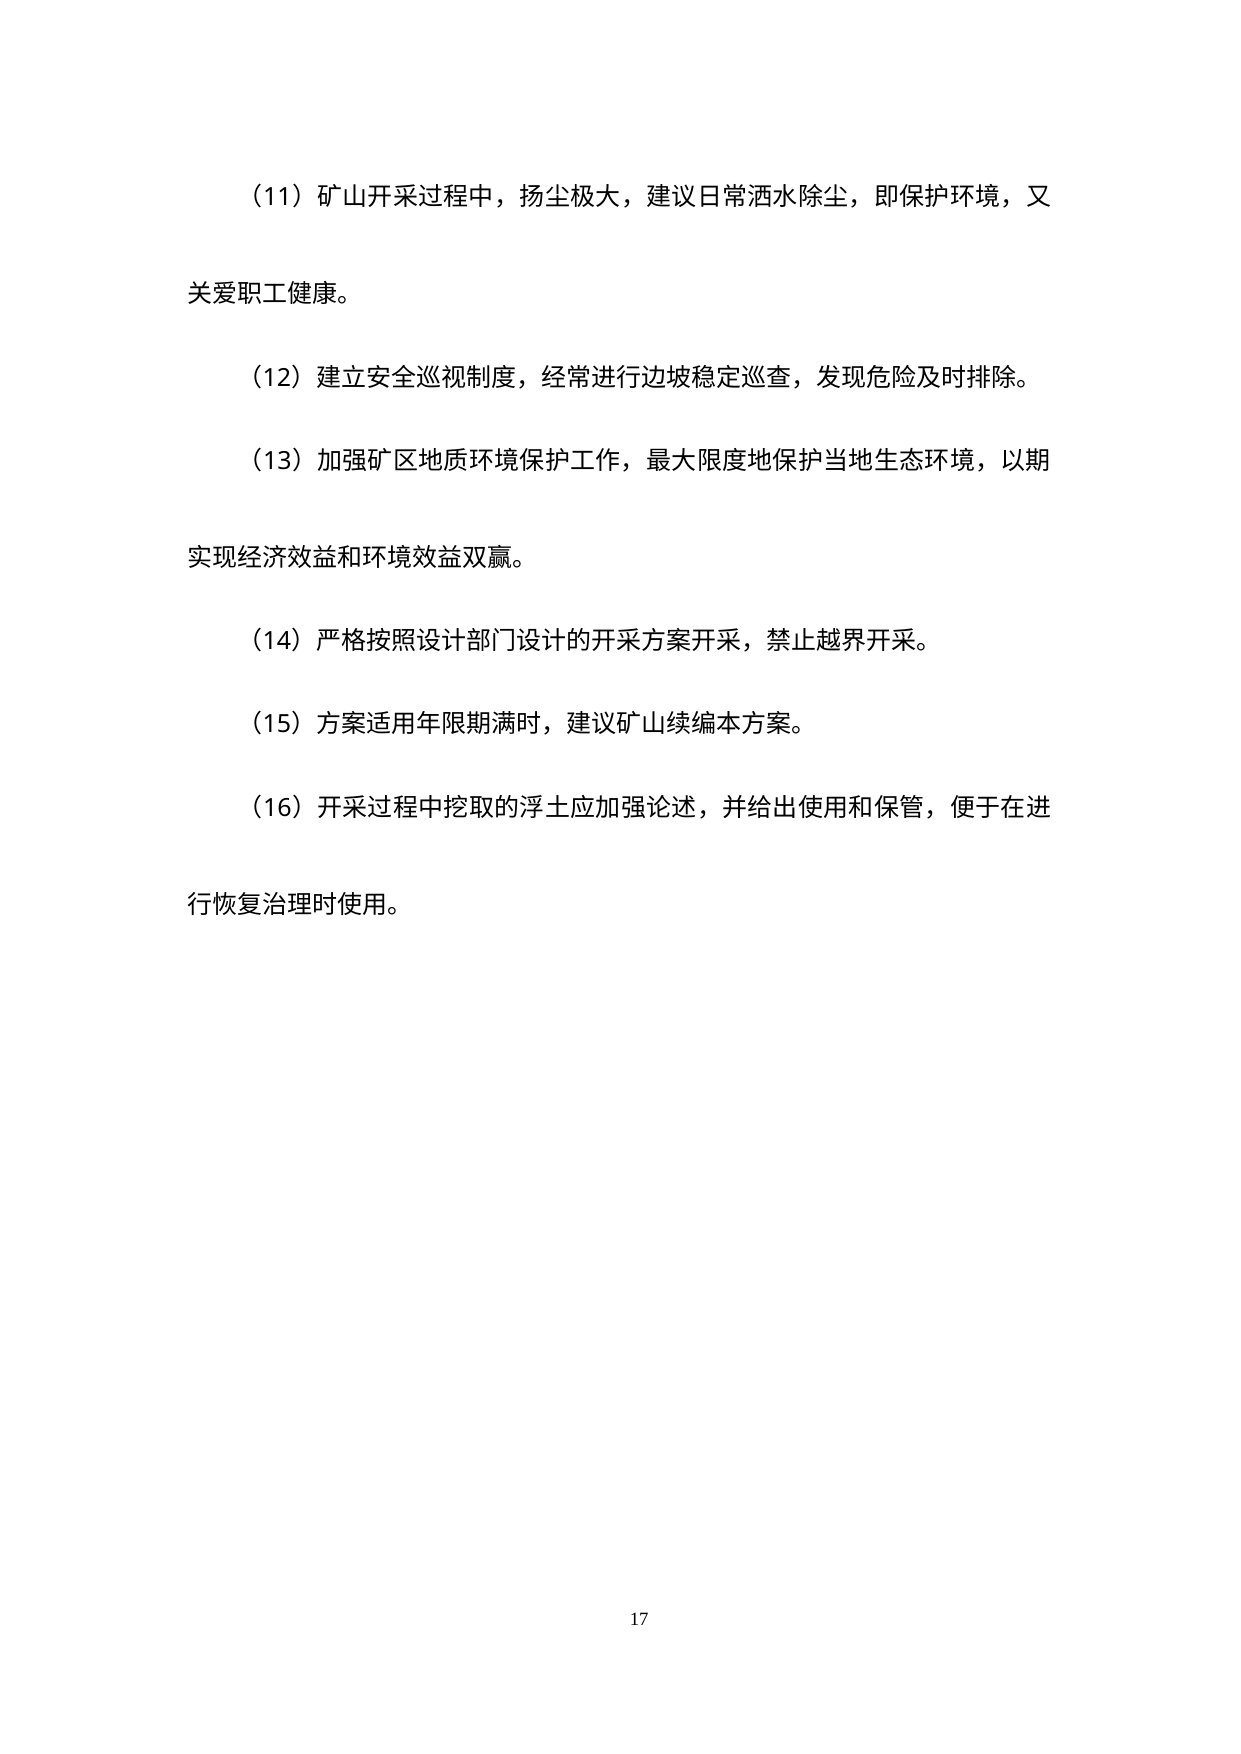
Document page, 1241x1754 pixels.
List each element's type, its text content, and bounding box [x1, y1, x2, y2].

text （11）矿山开采过程中，扬尘极大，建议日常洒水除尘，即保护环境，又关爱职工健康。 [187, 162, 1053, 324]
text （14）严格按照设计部门设计的开采方案开采，禁止越界开采。 [187, 606, 1053, 671]
text （13）加强矿区地质环境保护工作，最大限度地保护当地生态环境，以期实现经济效益和环境效益双赢。 [187, 426, 1053, 588]
text （15）方案适用年限期满时，建议矿山续编本方案。 [187, 689, 1053, 754]
text （12）建立安全巡视制度，经常进行边坡稳定巡查，发现危险及时排除。 [187, 343, 1053, 408]
text （16）开采过程中挖取的浮土应加强论述，并给出使用和保管，便于在进行恢复治理时使用。 [187, 773, 1053, 935]
